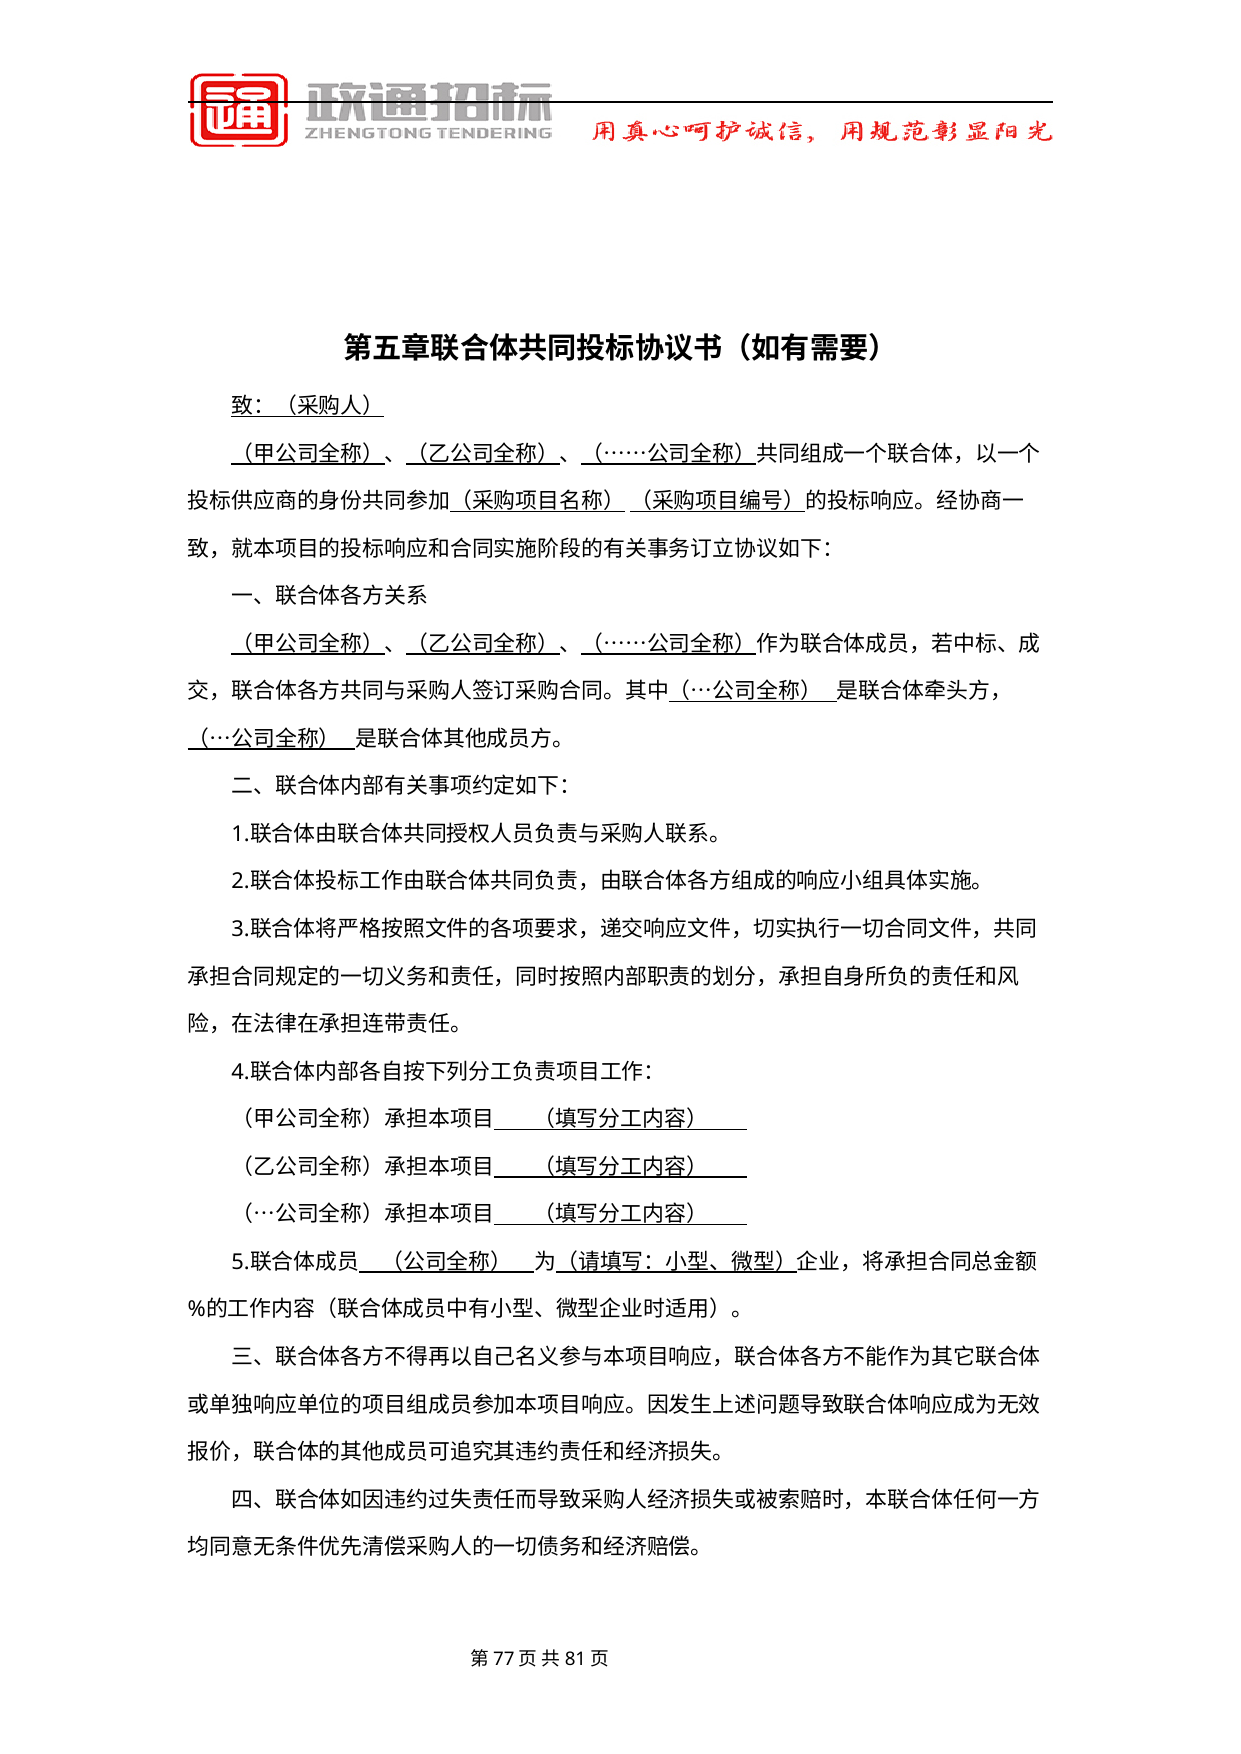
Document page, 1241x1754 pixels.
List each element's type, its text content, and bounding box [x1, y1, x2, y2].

text 二、联合体内部有关事项约定如下： [187, 768, 1053, 800]
text 致：（采购人） [187, 388, 1053, 420]
text （甲公司全称）、（乙公司全称）、（……公司全称）共同组成一个联合体，以一个投标供应商的身份共同参加（采购项目名称） （采购项目编号）的投标响应。经协商一致，就本项目的投标响应和合同实施阶段的有关事务订立协议如下： [187, 436, 1053, 563]
text 1.联合体由联合体共同授权人员负责与采购人联系。 [187, 816, 1053, 848]
subtitle 第五章联合体共同投标协议书（如有需要） [187, 325, 1053, 367]
text 3.联合体将严格按照文件的各项要求，递交响应文件，切实执行一切合同文件，共同承担合同规定的一切义务和责任，同时按照内部职责的划分，承担自身所负的责任和风险，在法律在承担连带责任。 [187, 911, 1053, 1038]
text 4.联合体内部各自按下列分工负责项目工作： [187, 1054, 1053, 1086]
text 三、联合体各方不得再以自己名义参与本项目响应，联合体各方不能作为其它联合体或单独响应单位的项目组成员参加本项目响应。因发生上述问题导致联合体响应成为无效报价，联合体的其他成员可追究其违约责任和经济损失。 [187, 1339, 1053, 1466]
text （甲公司全称）、（乙公司全称）、（……公司全称）作为联合体成员，若中标、成交，联合体各方共同与采购人签订采购合同。其中（…公司全称） 是联合体牵头方，（…公司全称） 是联合体其他成员方。 [187, 626, 1053, 753]
text 四、联合体如因违约过失责任而导致采购人经济损失或被索赔时，本联合体任何一方均同意无条件优先清偿采购人的一切债务和经济赔偿。 [187, 1482, 1053, 1561]
text （甲公司全称）承担本项目 （填写分工内容） [187, 1101, 1053, 1133]
text （…公司全称）承担本项目 （填写分工内容） [187, 1196, 1053, 1228]
text （乙公司全称）承担本项目 （填写分工内容） [187, 1149, 1053, 1181]
text 一、联合体各方关系 [187, 578, 1053, 610]
picture [188, 73, 1053, 101]
text 5.联合体成员 （公司全称） 为（请填写：小型、微型）企业，将承担合同总金额 %的工作内容（联合体成员中有小型、微型企业时适用）。 [187, 1244, 1053, 1323]
text 2.联合体投标工作由联合体共同负责，由联合体各方组成的响应小组具体实施。 [187, 863, 1053, 895]
picture [188, 103, 1053, 147]
